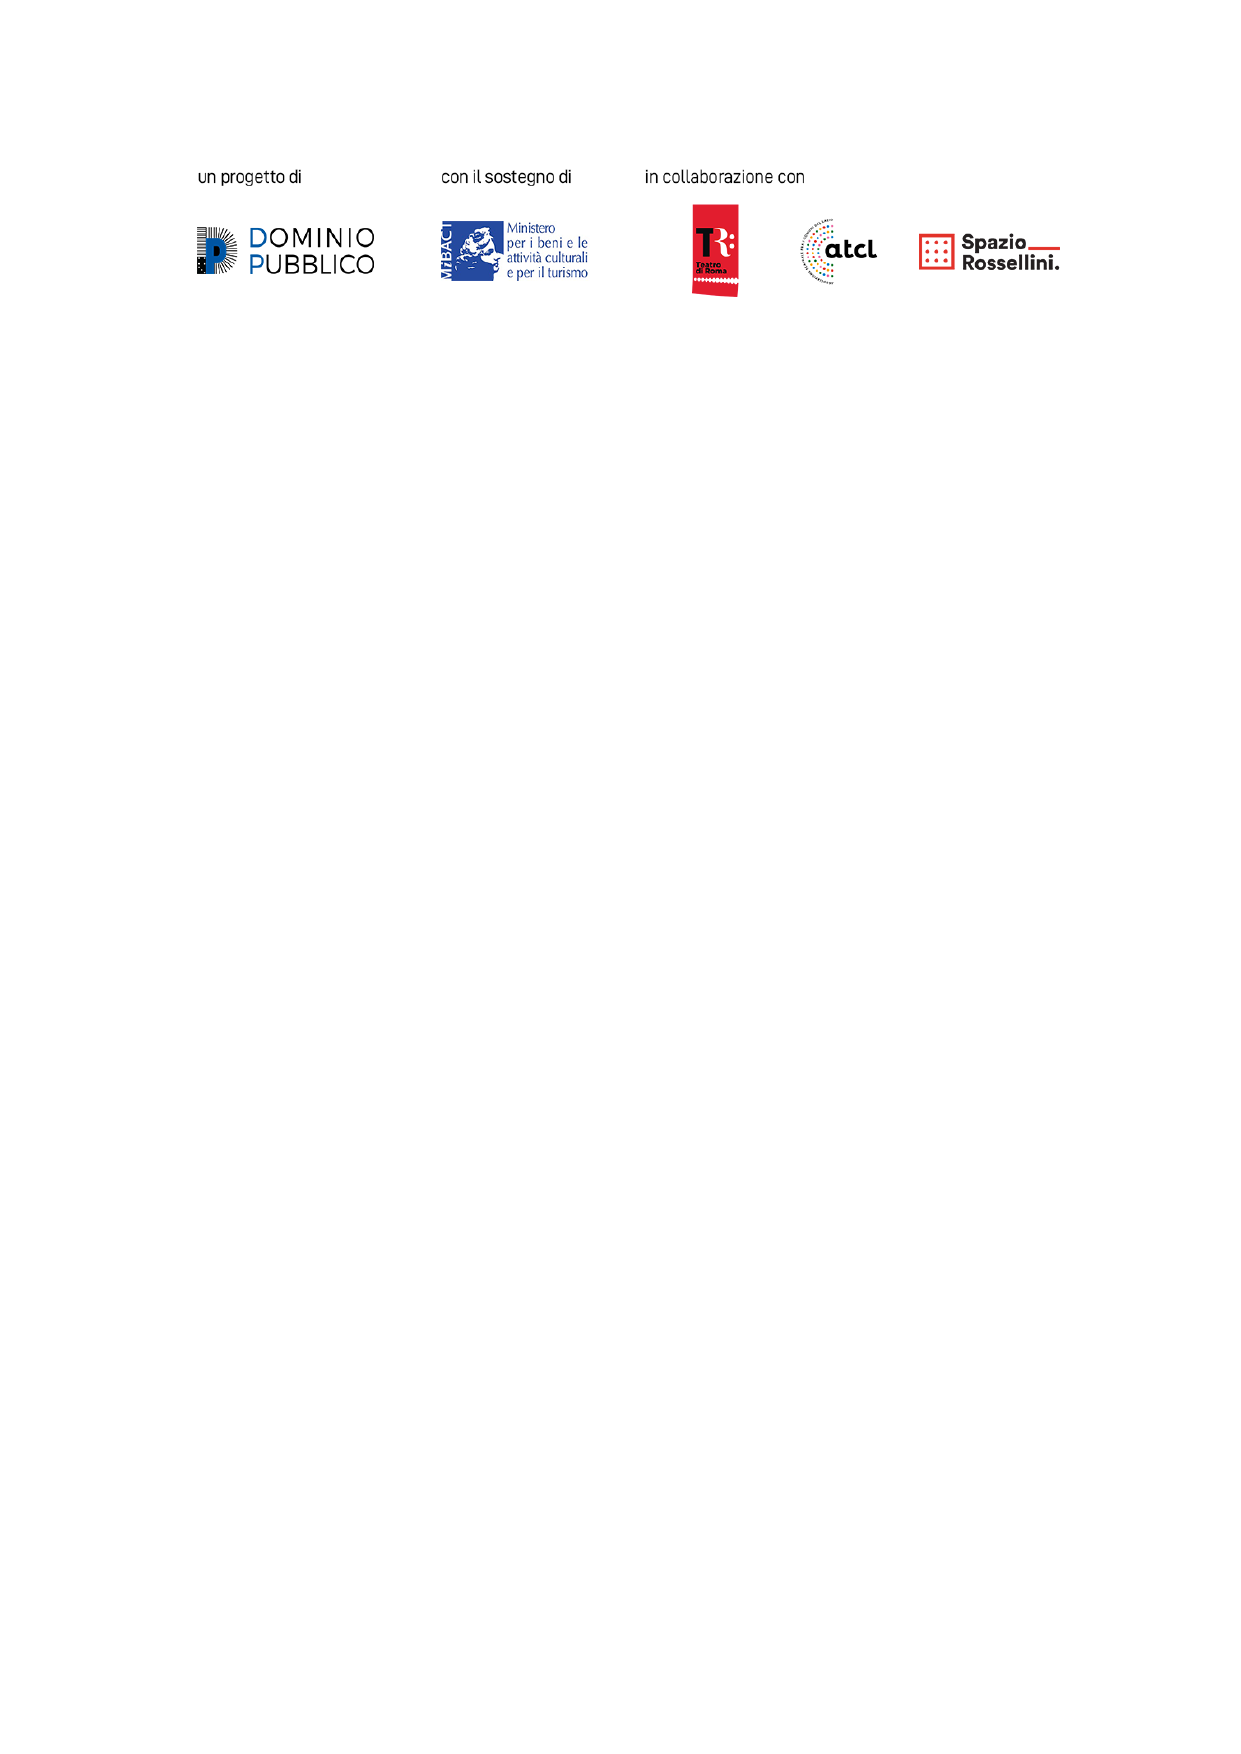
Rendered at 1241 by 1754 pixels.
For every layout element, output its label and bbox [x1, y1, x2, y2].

picture [118, 147, 1123, 311]
